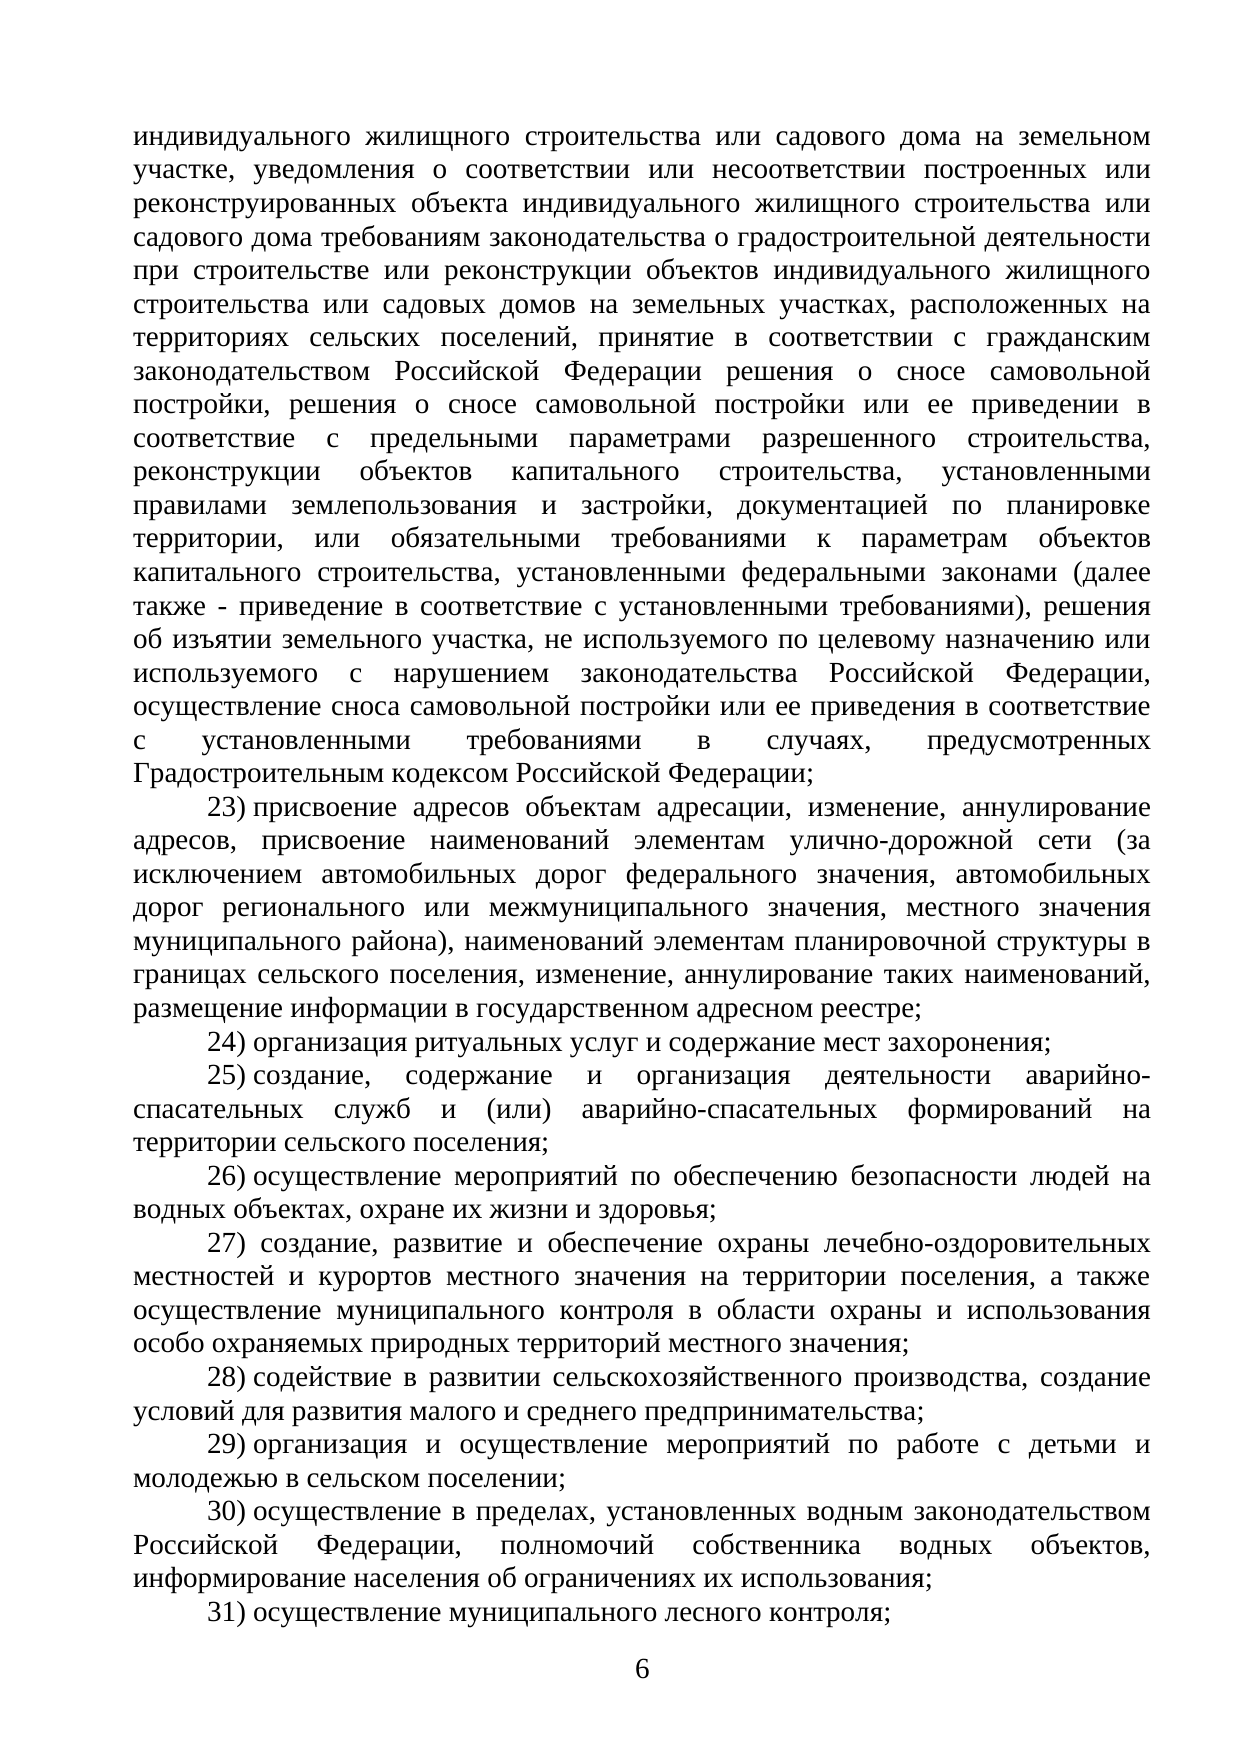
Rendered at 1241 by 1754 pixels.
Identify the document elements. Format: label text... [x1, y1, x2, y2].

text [133, 118, 1152, 789]
text 25) создание, содержание и организация деятельности аварийно-спасательных служб и (или) аварийно-спасательных формирований на территории сельского поселения; [133, 1057, 1152, 1158]
text 30) осуществление в пределах, установленных водным законодательством Российской Федерации, полномочий собственника водных объектов, информирование населения об ограничениях их использования; [133, 1493, 1152, 1594]
text 28) содействие в развитии сельскохозяйственного производства, создание условий для развития малого и среднего предпринимательства; [133, 1359, 1152, 1426]
text 24) организация ритуальных услуг и содержание мест захоронения; [133, 1024, 1152, 1057]
text 29) организация и осуществление мероприятий по работе с детьми и молодежью в сельском поселении; [133, 1426, 1152, 1493]
text 26) осуществление мероприятий по обеспечению безопасности людей на водных объектах, охране их жизни и здоровья; [133, 1158, 1152, 1225]
text 31) осуществление муниципального лесного контроля; [133, 1594, 1152, 1627]
text 27) создание, развитие и обеспечение охраны лечебно-оздоровительных местностей и курортов местного значения на территории поселения, а также осуществление муниципального контроля в области охраны и использования особо охраняемых природных территорий местного значения; [133, 1225, 1152, 1359]
text 23) присвоение адресов объектам адресации, изменение, аннулирование адресов, присвоение наименований элементам улично-дорожной сети (за исключением автомобильных дорог федерального значения, автомобильных дорог регионального или межмуниципального значения, местного значения муниципального района), наименований элементам планировочной структуры в границах сельского поселения, изменение, аннулирование таких наименований, размещение информации в государственном адресном реестре; [133, 789, 1152, 1024]
